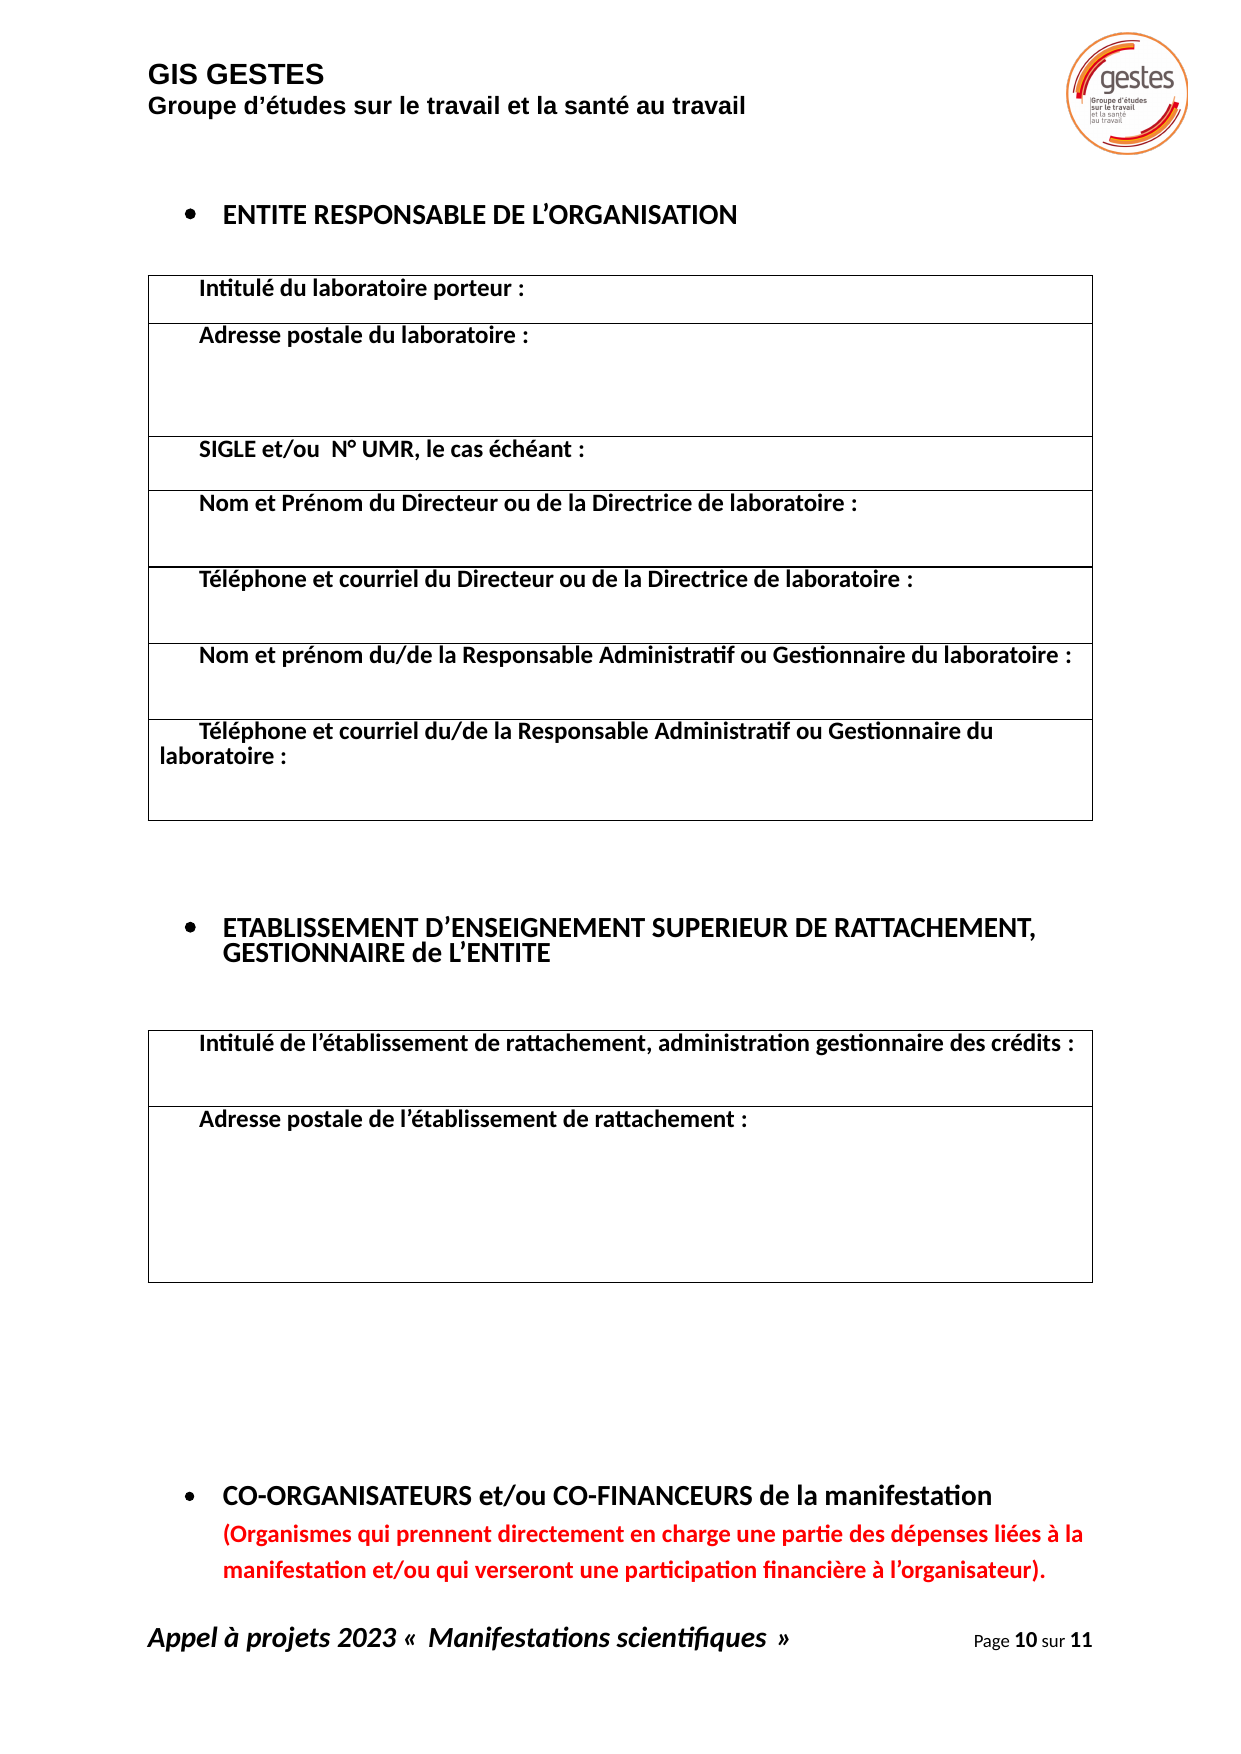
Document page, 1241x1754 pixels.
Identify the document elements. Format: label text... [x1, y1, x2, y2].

table_cell Téléphone et courriel du/de la Responsable Administratif ou Gestionnaire du laboratoire : [149, 720, 1092, 819]
table_header Intitulé de l’établissement de rattachement, administration gestionnaire des crédits : [149, 1031, 1092, 1106]
table_cell Nom et Prénom du Directeur ou de la Directrice de laboratoire : [149, 491, 1092, 566]
list ETABLISSEMENT D’ENSEIGNEMENT SUPERIEUR DE RATTACHEMENT, GESTIONNAIRE de L’ENTITE [185, 917, 1093, 967]
picture [1066, 32, 1188, 155]
table_header Intitulé du laboratoire porteur : [149, 276, 1092, 322]
list ENTITE RESPONSABLE DE L’ORGANISATION [185, 196, 1093, 231]
table_cell Adresse postale de l’établissement de rattachement : [149, 1107, 1092, 1282]
table_cell Nom et prénom du/de la Responsable Administratif ou Gestionnaire du laboratoire : [149, 644, 1092, 718]
table_cell Adresse postale du laboratoire : [149, 324, 1092, 436]
list CO-ORGANISATEURS et/ou CO-FINANCEURS de la manifestation (Organismes qui prennent directement en charge une partie des dépenses liées à la manifestation et/ou qui verseront une participation financière à l’organisateur). [185, 1477, 1093, 1584]
table_cell SIGLE et/ou N° UMR, le cas échéant : [149, 437, 1092, 490]
table_cell Téléphone et courriel du Directeur ou de la Directrice de laboratoire : [149, 568, 1092, 642]
